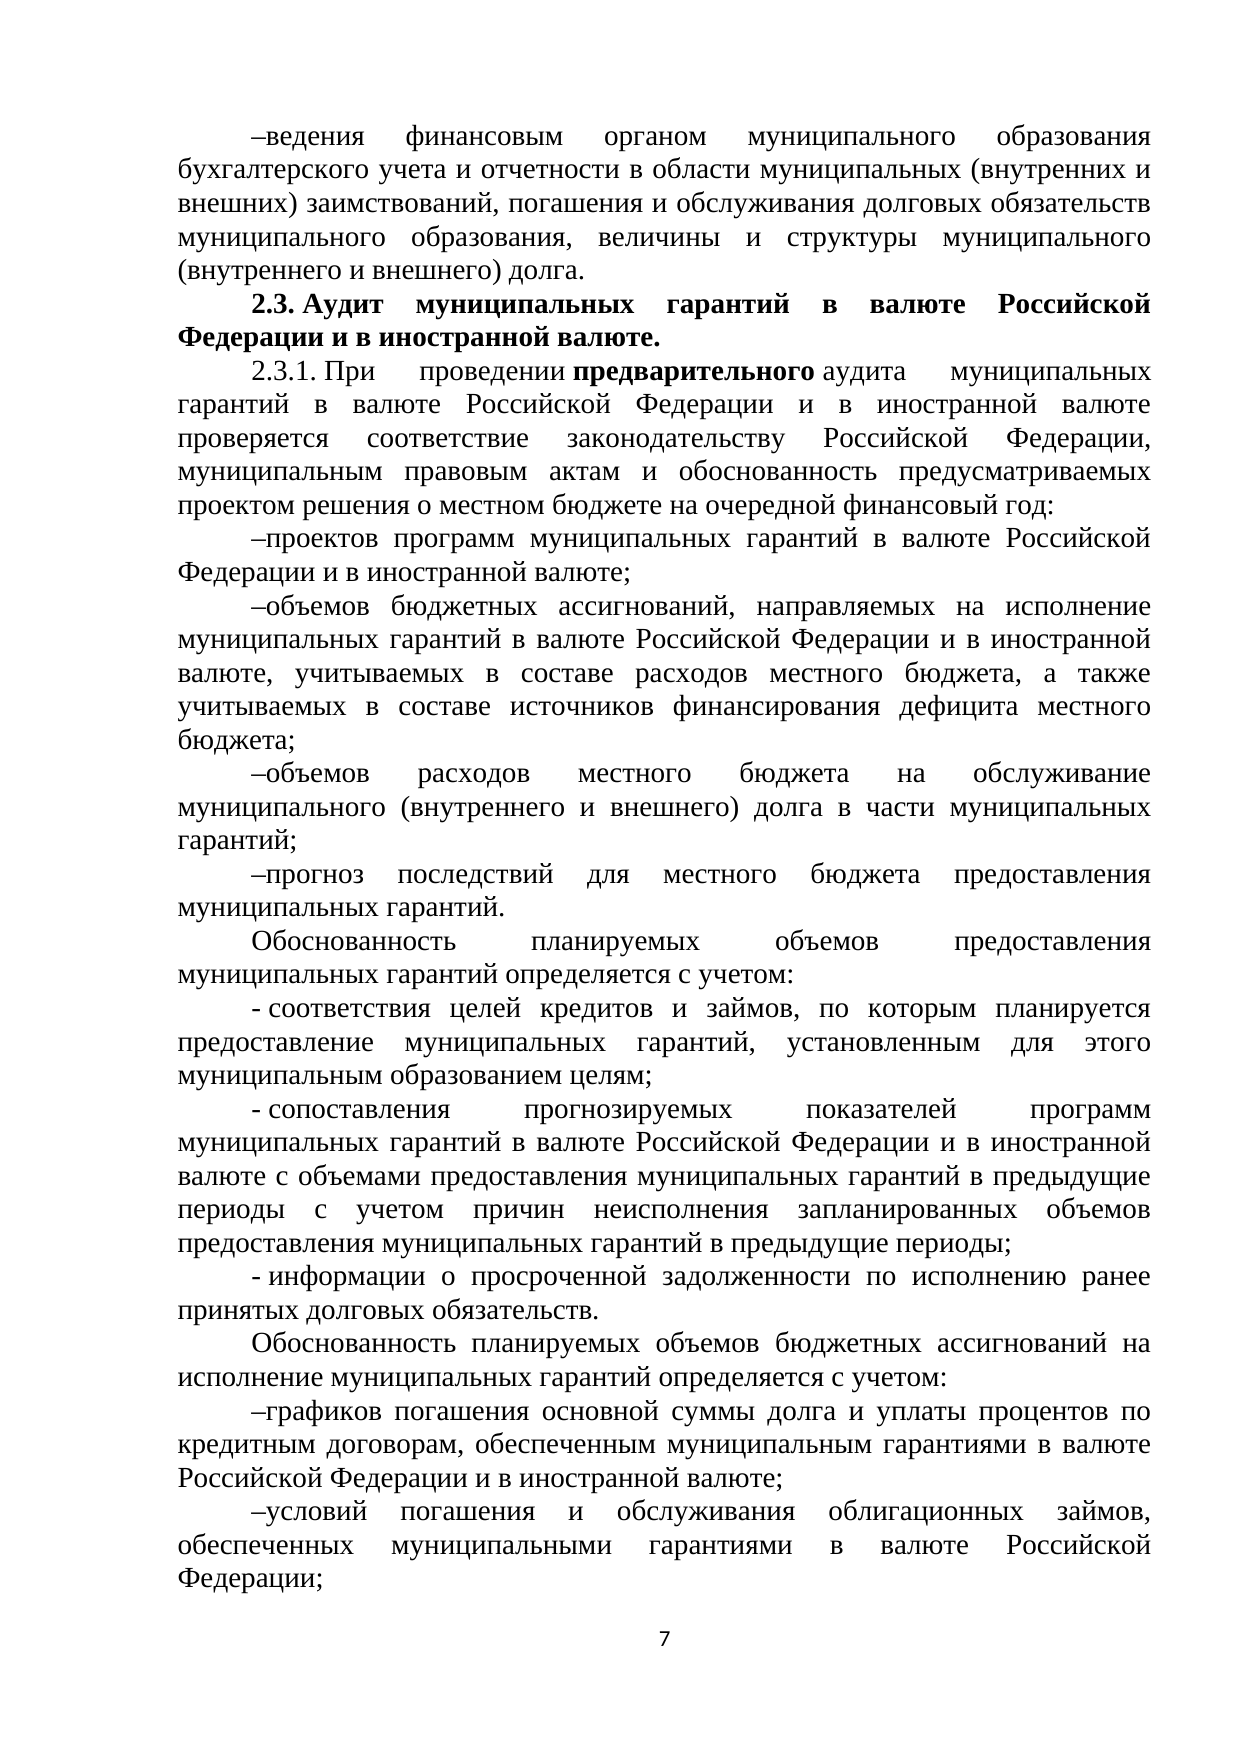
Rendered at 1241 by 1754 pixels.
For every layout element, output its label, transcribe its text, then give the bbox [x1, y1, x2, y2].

text –графиков погашения основной суммы долга и уплаты процентов по кредитным договорам, обеспеченным муниципальным гарантиями в валюте Российской Федерации и в иностранной валюте; [177, 1393, 1152, 1493]
text –условий погашения и обслуживания облигационных займов, обеспеченных муниципальными гарантиями в валюте Российской Федерации; [177, 1493, 1152, 1594]
text Обоснованность планируемых объемов бюджетных ассигнований на исполнение муниципальных гарантий определяется с учетом: [177, 1326, 1152, 1393]
text 2.3. Аудит муниципальных гарантий в валюте Российской Федерации и в иностранной валюте. [177, 286, 1152, 353]
text 2.3.1. При проведении предварительного аудита муниципальных гарантий в валюте Российской Федерации и в иностранной валюте проверяется соответствие законодательству Российской Федерации, муниципальным правовым актам и обоснованность предусматриваемых проектом решения о местном бюджете на очередной финансовый год: [177, 353, 1152, 521]
text –объемов бюджетных ассигнований, направляемых на исполнение муниципальных гарантий в валюте Российской Федерации и в иностранной валюте, учитываемых в составе расходов местного бюджета, а также учитываемых в составе источников финансирования дефицита местного бюджета; [177, 588, 1152, 755]
text - сопоставления прогнозируемых показателей программ муниципальных гарантий в валюте Российской Федерации и в иностранной валюте с объемами предоставления муниципальных гарантий в предыдущие периоды с учетом причин неисполнения запланированных объемов предоставления муниципальных гарантий в предыдущие периоды; [177, 1091, 1152, 1258]
text –ведения финансовым органом муниципального образования бухгалтерского учета и отчетности в области муниципальных (внутренних и внешних) заимствований, погашения и обслуживания долговых обязательств муниципального образования, величины и структуры муниципального (внутреннего и внешнего) долга. [177, 118, 1152, 286]
text –прогноз последствий для местного бюджета предоставления муниципальных гарантий. [177, 856, 1152, 923]
text –объемов расходов местного бюджета на обслуживание муниципального (внутреннего и внешнего) долга в части муниципальных гарантий; [177, 755, 1152, 856]
text - информации о просроченной задолженности по исполнению ранее принятых долговых обязательств. [177, 1258, 1152, 1326]
text - соответствия целей кредитов и займов, по которым планируется предоставление муниципальных гарантий, установленным для этого муниципальным образованием целям; [177, 990, 1152, 1091]
text Обоснованность планируемых объемов предоставления муниципальных гарантий определяется с учетом: [177, 923, 1152, 990]
text –проектов программ муниципальных гарантий в валюте Российской Федерации и в иностранной валюте; [177, 521, 1152, 588]
